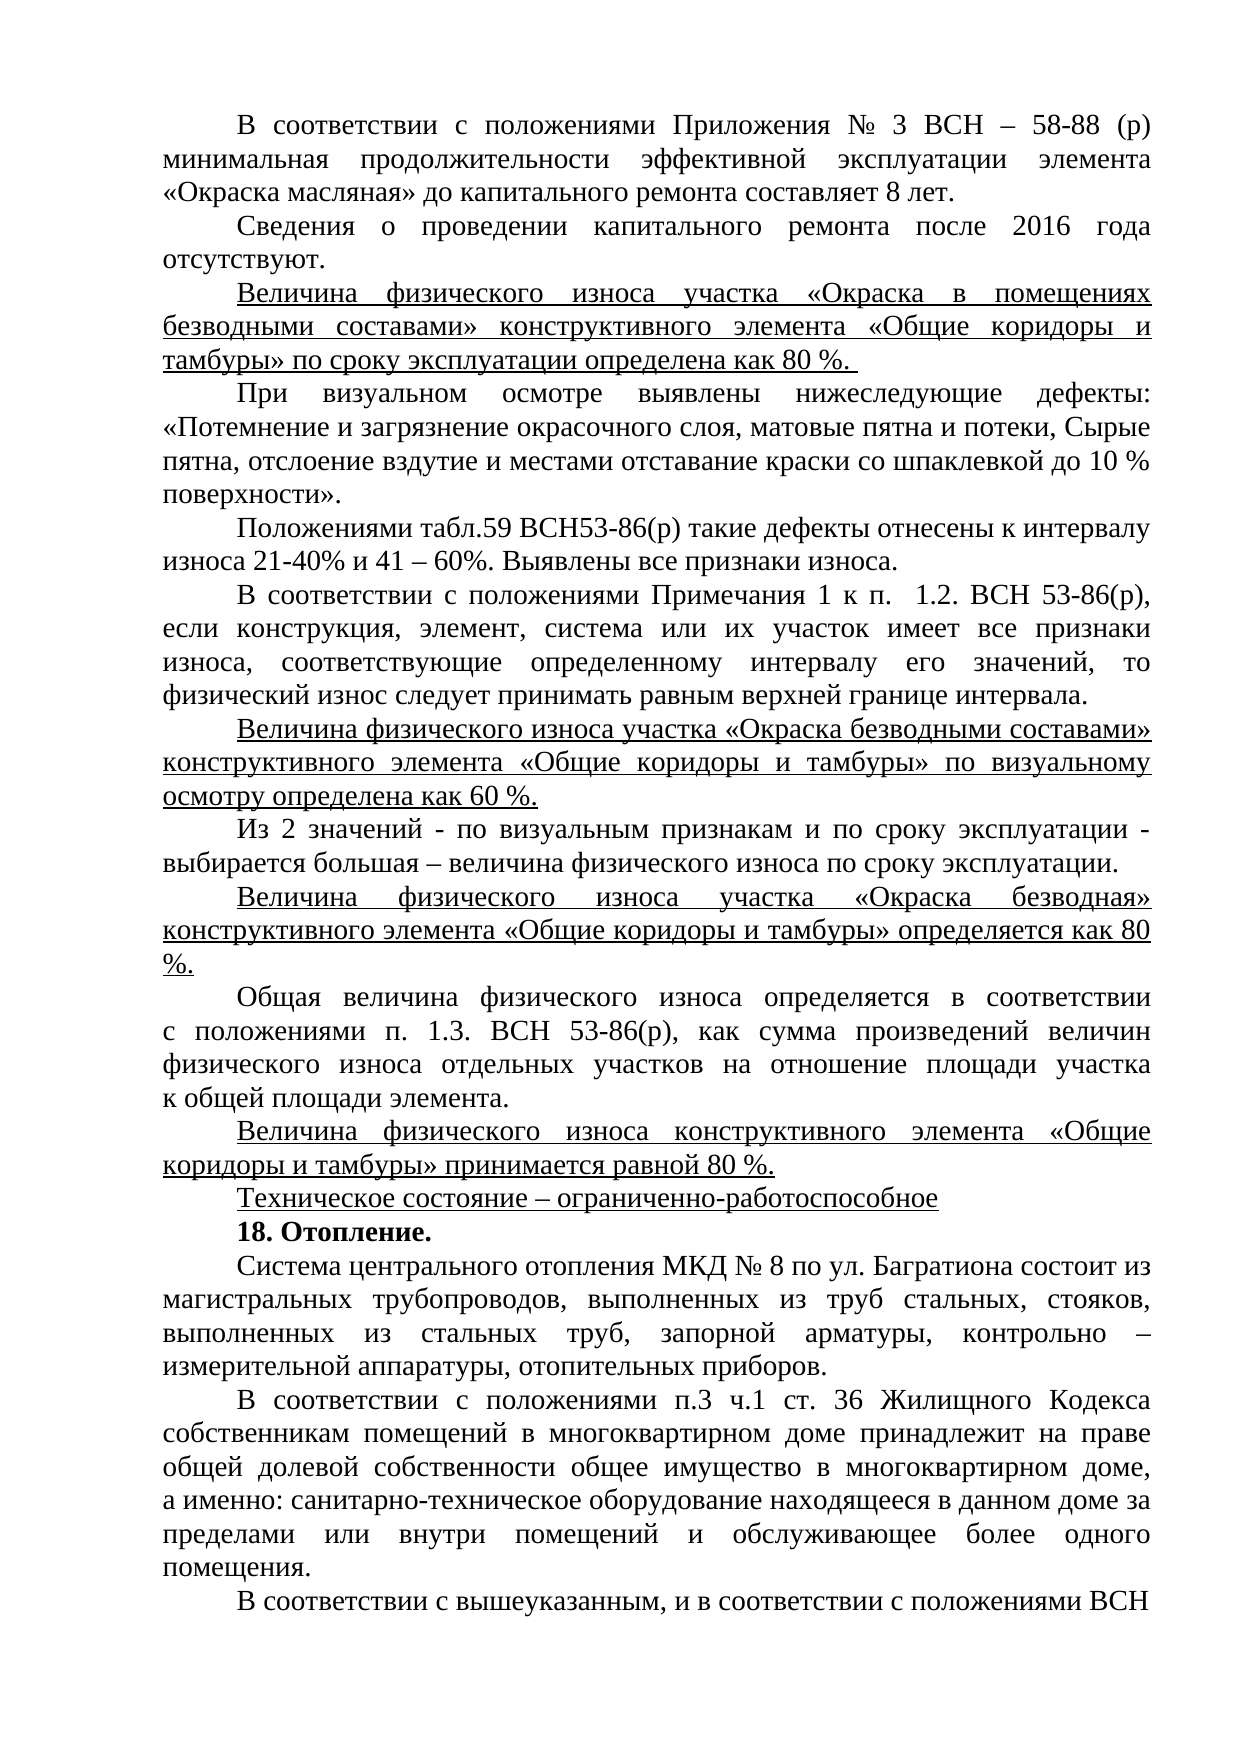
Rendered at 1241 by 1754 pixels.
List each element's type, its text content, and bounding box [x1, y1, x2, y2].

text Величина физического износа участка «Окраска безводными составами» конструктивного элемента «Общие коридоры и тамбуры» по визуальному осмотру определена как 60 %. [162, 775, 1152, 812]
text Величина физического износа участка «Окраска безводными составами» конструктивного элемента «Общие коридоры и тамбуры» по визуальному осмотру определена как 60 %. [162, 711, 1152, 774]
text Сведения о проведении капитального ремонта после 2016 года отсутствуют. [162, 208, 1152, 275]
text В соответствии с вышеуказанным, и в соответствии с положениями ВСН [162, 1583, 1152, 1617]
text Система центрального отопления МКД № 8 по ул. Багратиона состоит из магистральных трубопроводов, выполненных из труб стальных, стояков, выполненных из стальных труб, запорной арматуры, контрольно – измерительной аппаратуры, отопительных приборов. [162, 1248, 1152, 1382]
text В соответствии с положениями Примечания 1 к п. 1.2. ВСН 53-86(р), если конструкция, элемент, система или их участок имеет все признаки износа, соответствующие определенному интервалу его значений, то физический износ следует принимать равным верхней границе интервала. [162, 577, 1152, 711]
text Положениями табл.59 ВСН53-86(р) такие дефекты отнесены к интервалу [162, 510, 1152, 543]
text Из 2 значений - по визуальным признакам и по сроку эксплуатации - выбирается большая – величина физического износа по сроку эксплуатации. [162, 812, 1152, 879]
text В соответствии с положениями Приложения № 3 ВСН – 58-88 (р) минимальная продолжительности эффективной эксплуатации элемента «Окраска масляная» до капитального ремонта составляет 8 лет. [162, 107, 1152, 208]
text Величина физического износа конструктивного элемента «Общие коридоры и тамбуры» принимается равной 80 %. [162, 1113, 1152, 1181]
text В соответствии с положениями п.3 ч.1 ст. 36 Жилищного Кодекса собственникам помещений в многоквартирном доме принадлежит на праве общей долевой собственности общее имущество в многоквартирном доме, а именно: санитарно-техническое оборудование находящееся в данном доме за пределами или внутри помещений и обслуживающее более одного помещения. [162, 1382, 1152, 1583]
text Общая величина физического износа определяется в соответствии с положениями п. 1.3. ВСН 53-86(р), как сумма произведений величин физического износа отдельных участков на отношение площади участка к общей площади элемента. [162, 979, 1152, 1113]
text Техническое состояние – ограниченно-работоспособное [162, 1181, 1152, 1214]
text износа 21-40% и 41 – 60%. Выявлены все признаки износа. [162, 543, 1152, 577]
text При визуальном осмотре выявлены нижеследующие дефекты: «Потемнение и загрязнение окрасочного слоя, матовые пятна и потеки, Сырые пятна, отслоение вздутие и местами отставание краски со шпаклевкой до 10 % поверхности». [162, 376, 1152, 510]
text Величина физического износа участка «Окраска в помещениях безводными составами» конструктивного элемента «Общие коридоры и тамбуры» по сроку эксплуатации определена как 80 %. [162, 339, 1152, 376]
text Величина физического износа участка «Окраска в помещениях безводными составами» конструктивного элемента «Общие коридоры и тамбуры» по сроку эксплуатации определена как 80 %. [162, 275, 1152, 338]
text 18. Отопление. [162, 1214, 1152, 1248]
text Величина физического износа участка «Окраска безводная» конструктивного элемента «Общие коридоры и тамбуры» определяется как 80 %. [162, 879, 1152, 979]
